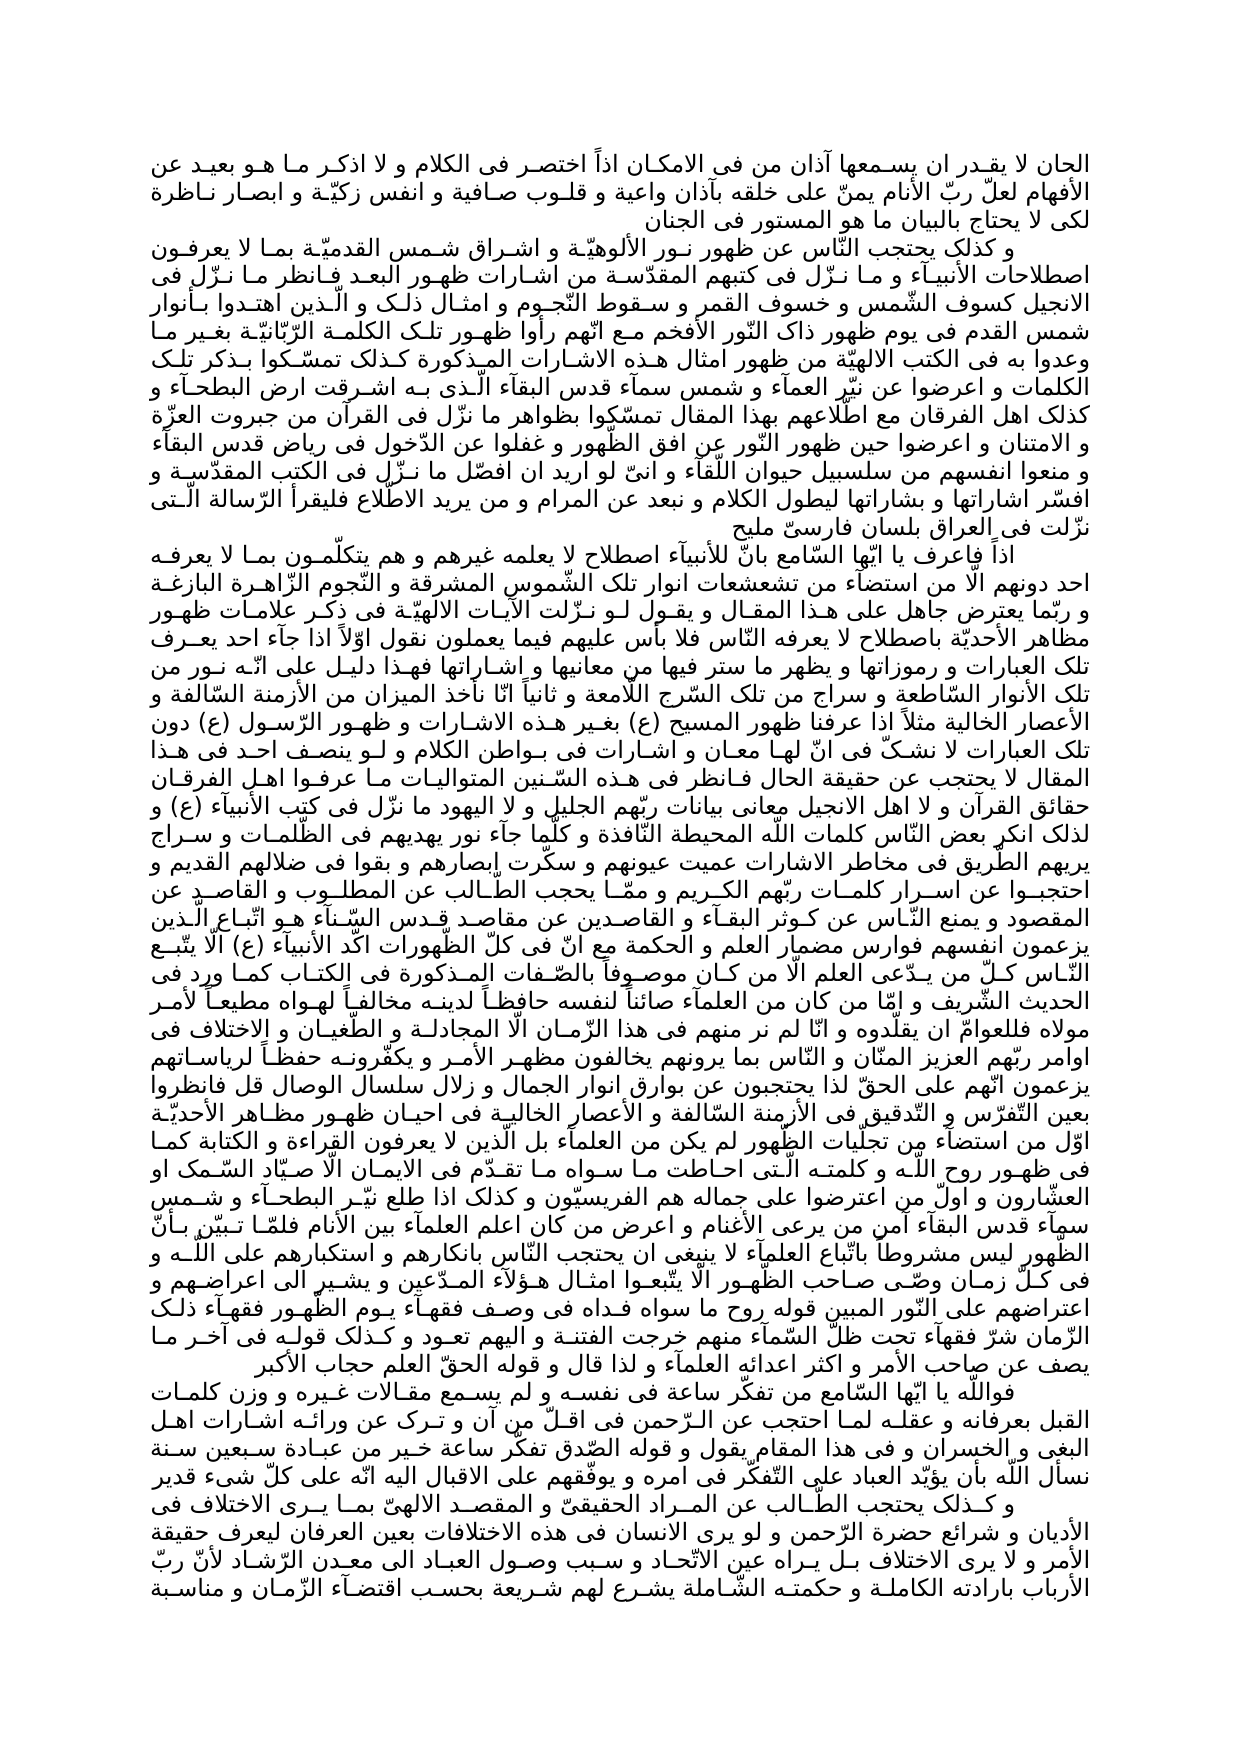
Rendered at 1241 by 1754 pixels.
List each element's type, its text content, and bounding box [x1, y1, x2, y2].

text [150, 1490, 1090, 1602]
text فواللّه یا ایّها السّامع من تفکّر ساعة فی نفسه و لم ‌یسمع مقالات غیره و وزن کلمات القبل بعرفانه و عقله لما احتجب عن الرّحمن فی اقلّ من آن و ترک عن ورائه اشارات اهل البغی و الخسران و فی هذا المقام یقول و قوله الصّدق تفکّر ساعة خیر من عبادة سبعین سنة نسأل اللّه بأن یؤیّد العباد علی التّفکّر فی امره و یوفّقهم علی الاقبال الیه انّه علی کلّ شیء قدیر [150, 1378, 1090, 1490]
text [150, 150, 1090, 234]
text اذاً فاعرف یا ایّها السّامع بانّ للأنبیآء اصطلاح لا یعلمه غیرهم و هم یتکلّمون بما لا یعرفه احد دونهم الّا من استضآء من تشعشعات انوار تلک الشّموس المشرقة و النّجوم الزّاهرة البازغة و ربّما یعترض جاهل علی هذا المقال و یقول لو نزّلت الآیات الالهیّة فی ذکر علامات ظهور مظاهر الأحدیّة باصطلاح لا یعرفه النّاس فلا بأس علیهم فیما یعملون نقول اوّلاً اذا جآء احد یعرف تلک العبارات و رموزاتها و یظهر ما ستر فیها من معانیها و اشاراتها فهذا دلیل علی انّه نور من تلک الأنوار السّاطعة و سراج من تلک السّرج اللّامعة و ثانیاً انّا نأخذ المیزان من الأزمنة السّالفة و الأعصار الخالیة مثلاً اذا عرفنا ظهور المسیح (ع) بغیر هذه الاشارات و ظهور الرّسول (ع) دون تلک العبارات لا نشکّ فی انّ لها معان و اشارات فی بواطن الکلام و لو ینصف احد فی هذا المقال لا یحتجب عن حقیقة الحال فانظر فی هذه السّنین المتوالیات ما عرفوا اهل الفرقان حقائق القرآن و لا اهل الانجیل معانی بیانات ربّهم الجلیل و لا الیهود ما نزّل فی کتب الأنبیآء (ع) و لذلک انکر بعض النّاس کلمات اللّه المحیطة النّافذة و کلّما جآء نور یهدیهم فی الظّلمات و سراج یریهم الطّریق فی مخاطر الاشارات عمیت عیونهم و سکّرت ابصارهم و بقوا فی ضلالهم القدیم و احتجبوا عن اسرار کلمات ربّهم الکریم و ممّا یحجب الطّالب عن المطلوب و القاصد عن المقصود و یمنع النّاس عن کوثر البقآء و القاصدین عن مقاصد قدس السّنآء هو اتّباع الّذین یزعمون انفسهم فوارس مضمار العلم و الحکمة مع انّ فی کلّ الظّهورات اکّد الأنبیآء (ع) الّا یتّبع النّاس کلّ من یدّعی العلم الّا من کان موصوفاً بالصّفات المذکورة فی الکتاب کما ورد فی الحدیث الشّریف و امّا من کان من العلمآء صائناً لنفسه حافظاً لدینه مخالفاً لهواه مطیعاً لأمر مولاه فللعوامّ ان یقلّدوه و انّا لم‌ نر منهم فی هذا الزّمان الّا المجادلة و الطّغیان و الاختلاف فی اوامر ربّهم العزیز المنّان و النّاس بما یرونهم یخالفون مظهر الأمر و یکفّرونه حفظاً لریاساتهم یزعمون انّهم علی الحقّ لذا یحتجبون عن بوارق انوار الجمال و زلال سلسال الوصال قل فانظروا بعین التّفرّس و التّدقیق فی الأزمنة السّالفة و الأعصار الخالیة فی احیان ظهور مظاهر الأحدیّة اوّل من استضآء من تجلّیات الظّهور لم ‌یکن من العلمآء بل الّذین لا یعرفون القراءة و الکتابة کما فی ظهور روح اللّه و کلمته الّتی احاطت ما سواه ما تقدّم فی الایمان الّا صیّاد السّمک او العشّارون و اولّ من اعترضوا علی جماله هم الفریسیّون و کذلک اذا طلع نیّر البطحآء و شمس سمآء قدس البقآء آمن من یرعی الأغنام و اعرض من کان اعلم العلمآء بین الأنام فلمّا تبیّن بأنّ الظّهور لیس مشروطاً باتّباع العلمآء لا ینبغی ان یحتجب النّاس بانکارهم و استکبارهم علی اللّه و فی کلّ زمان وصّی صاحب الظّهور الّا یتّبعوا امثال هؤلآء المدّعین و یشیر الی اعراضهم و اعتراضهم علی النّور المبین قوله روح ما سواه فداه فی وصف فقهآء یوم الظّهور فقهآء ذلک الزّمان شرّ فقهآء تحت ظلّ السّمآء منهم خرجت الفتنة و الیهم تعود و کذلک قوله فی آخر ما یصف عن صاحب الأمر و اکثر اعدائه العلمآء و لذا قال و قوله الحقّ العلم حجاب الأکبر [150, 541, 1090, 1378]
text و کذلک یحتجب النّاس عن ظهور نور الألوهیّة و اشراق شمس القدمیّة بما لا یعرفون اصطلاحات الأنبیآء و ما نزّل فی کتبهم المقدّسة من اشارات ظهور البعد فانظر ما نزّل فی الانجیل کسوف الشّمس و خسوف القمر و سقوط النّجوم و امثال ذلک و الّذین اهتدوا بأنوار شمس القدم فی یوم ظهور ذاک النّور الأفخم مع انّهم رأوا ظهور تلک الکلمة الرّبّانیّة بغیر ما وعدوا به فی الکتب الالهیّة من ظهور امثال هذه الاشارات المذکورة کذلک تمسّکوا بذکر تلک الکلمات و اعرضوا عن نیّر العمآء و شمس سمآء قدس البقآء الّذی به اشرقت ارض البطحآء و کذلک اهل الفرقان مع اطّلاعهم بهذا المقال تمسّکوا بظواهر ما نزّل فی القرآن من جبروت العزّة و الامتنان و اعرضوا حین ظهور النّور عن افق الظّهور و غفلوا عن الدّخول فی ریاض قدس البقآء و منعوا انفسهم من سلسبیل حیوان اللّقآء و انیّ لو ارید ان افصّل ما نزّل فی الکتب المقدّسة و افسّر اشاراتها و بشاراتها لیطول الکلام و نبعد عن المرام و من یرید الاطّلاع فلیقرأ الرّسالة الّتی نزّلت فی العراق بلسان فارسیّ ملیح [150, 234, 1090, 541]
